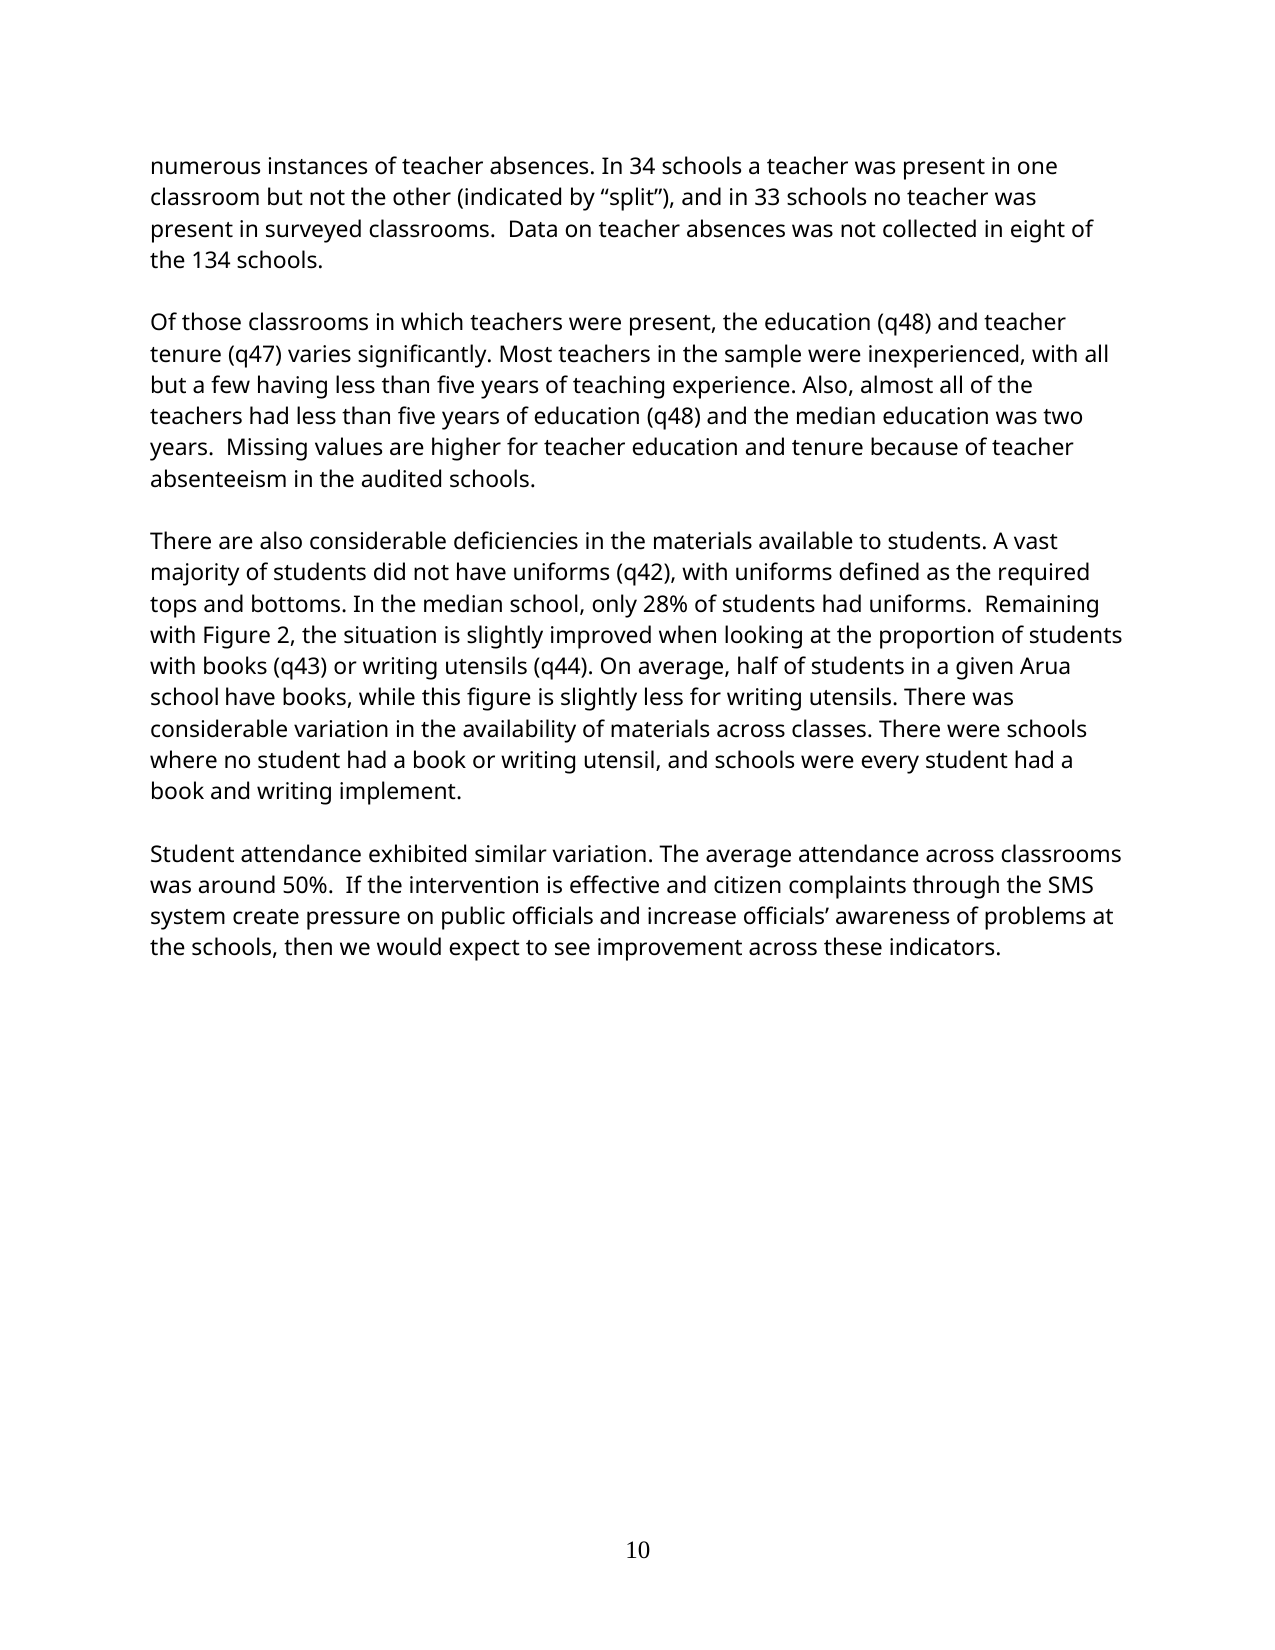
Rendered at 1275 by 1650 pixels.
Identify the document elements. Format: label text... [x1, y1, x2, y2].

text Of those classrooms in which teachers were present, the education (q48) and teacher tenure (q47) varies significantly. Most teachers in the sample were inexperienced, with all but a few having less than five years of teaching experience. Also, almost all of the teachers had less than five years of education (q48) and the median education was two years. Missing values are higher for teacher education and tenure because of teacher absenteeism in the audited schools. [150, 306, 1125, 494]
text There are also considerable deficiencies in the materials available to students. A vast majority of students did not have uniforms (q42), with uniforms defined as the required tops and bottoms. In the median school, only 28% of students had uniforms. Remaining with Figure 2, the situation is slightly improved when looking at the proportion of students with books (q43) or writing utensils (q44). On average, half of students in a given Arua school have books, while this figure is slightly less for writing utensils. There was considerable variation in the availability of materials across classes. There were schools where no student had a book or writing utensil, and schools were every student had a book and writing implement. [150, 525, 1125, 806]
text Student attendance exhibited similar variation. The average attendance across classrooms was around 50%. If the intervention is effective and citizen complaints through the SMS system create pressure on public officials and increase officials’ awareness of problems at the schools, then we would expect to see improvement across these indicators. [150, 837, 1125, 962]
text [150, 150, 1125, 275]
